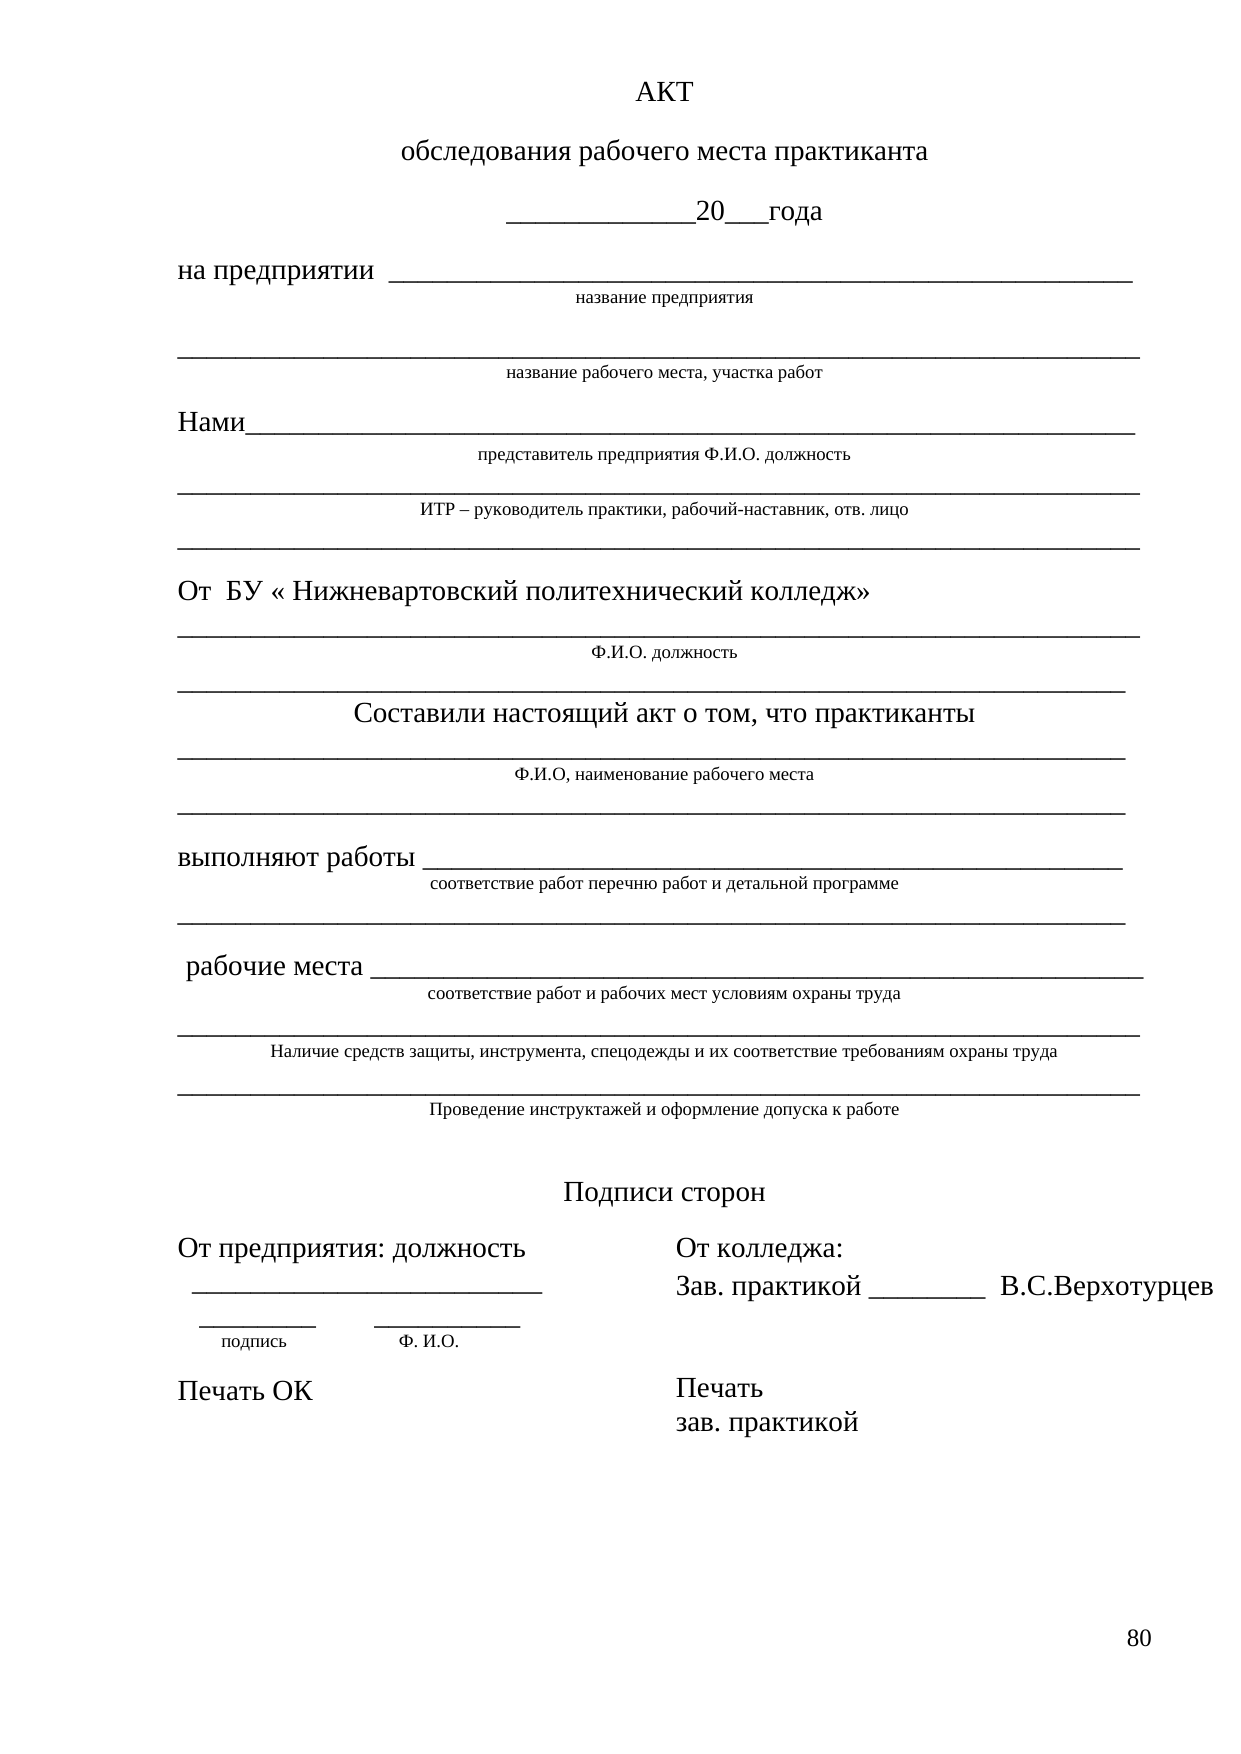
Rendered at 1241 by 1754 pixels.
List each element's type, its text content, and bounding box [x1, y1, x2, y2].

text соответствие работ перечню работ и детальной программе [177, 872, 1152, 894]
text выполняют работы ________________________________________________ [177, 839, 1152, 872]
text Проведение инструктажей и оформление допуска к работе [177, 1098, 1152, 1120]
text ИТР – руководитель практики, рабочий-наставник, отв. лицо [177, 497, 1152, 519]
text _________________________________________________________________ [177, 784, 1152, 818]
text название предприятия [177, 286, 1152, 307]
text обследования рабочего места практиканта [177, 133, 1152, 167]
text __________________________________________________________________ [177, 464, 1152, 497]
text Составили настоящий акт о том, что практиканты [177, 696, 1152, 729]
table_header От предприятия: должность ________________________ ________ __________ подпись Ф. И.О. Печать ОК [167, 1230, 664, 1554]
text __________________________________________________________________ [177, 1006, 1152, 1040]
text __________________________________________________________________ [177, 1065, 1152, 1098]
text Нами_____________________________________________________________ [177, 404, 1152, 437]
text Ф.И.О, наименование рабочего места [177, 763, 1152, 784]
text _____________20___года [177, 193, 1152, 226]
text Наличие средств защиты, инструмента, спецодежды и их соответствие требованиям охраны труда [177, 1040, 1152, 1062]
text соответствие работ и рабочих мест условиям охраны труда [177, 982, 1152, 1003]
text название рабочего места, участка работ [177, 361, 1152, 383]
table_header От колледжа: Зав. практикой ________ В.С.Верхотурцев Печать зав. практикой [665, 1230, 1225, 1554]
text на предприятии ___________________________________________________ [177, 252, 1152, 286]
text рабочие места _____________________________________________________ [177, 948, 1152, 982]
text АКТ [177, 74, 1152, 107]
text Подписи сторон [177, 1174, 1152, 1208]
text От БУ « Нижневартовский политехнический колледж» __________________________________________________________________ [177, 573, 1152, 641]
text представитель предприятия Ф.И.О. должность [177, 442, 1152, 464]
text __________________________________________________________________ [177, 328, 1152, 361]
text Ф.И.О. должность [177, 641, 1152, 662]
text _________________________________________________________________ [177, 729, 1152, 763]
text _________________________________________________________________ [177, 894, 1152, 927]
text _________________________________________________________________ [177, 662, 1152, 696]
text __________________________________________________________________ [177, 519, 1152, 553]
